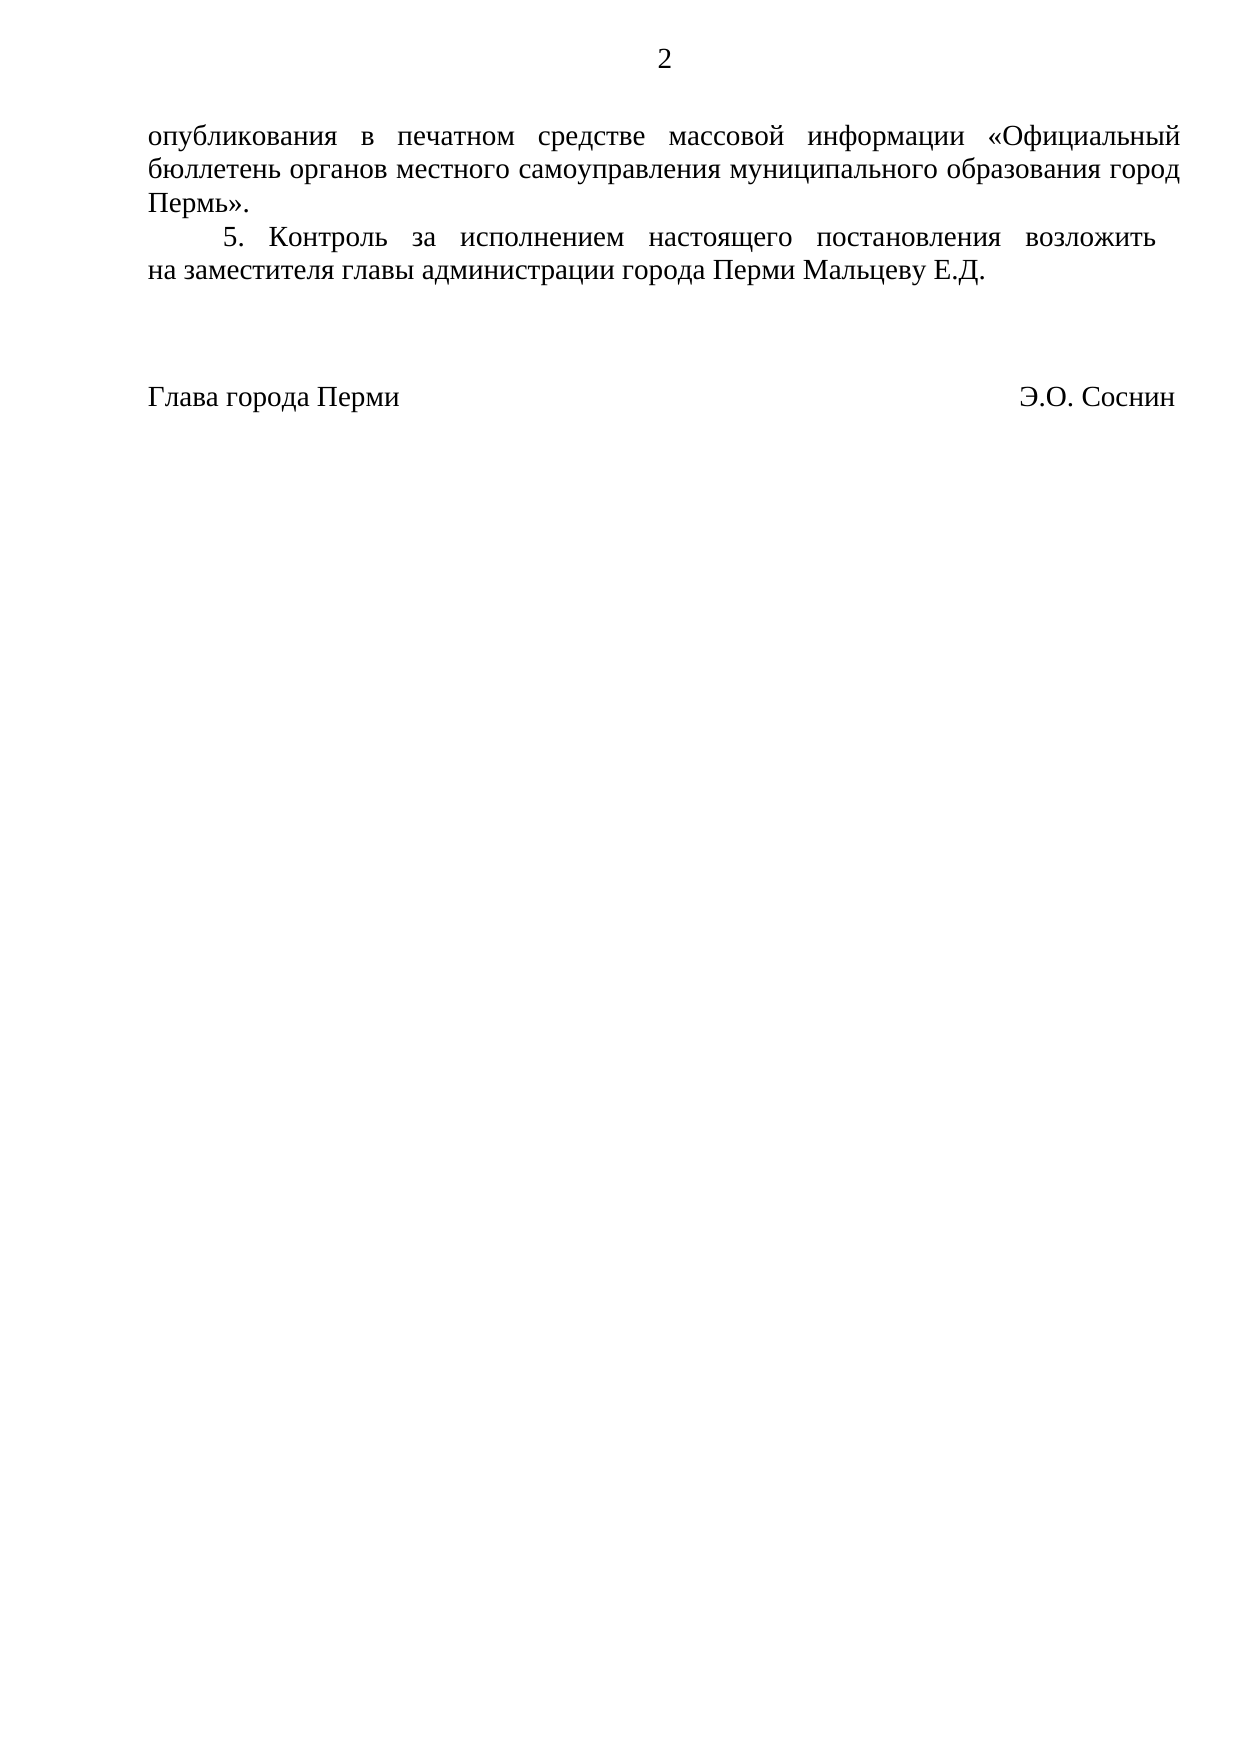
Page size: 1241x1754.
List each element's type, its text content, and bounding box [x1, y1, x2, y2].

text 5. Контроль за исполнением настоящего постановления возложить на заместителя главы администрации города Перми Мальцеву Е.Д. [148, 219, 1181, 286]
text Глава города Перми Э.О. Соснин [148, 386, 1181, 411]
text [148, 118, 1181, 219]
